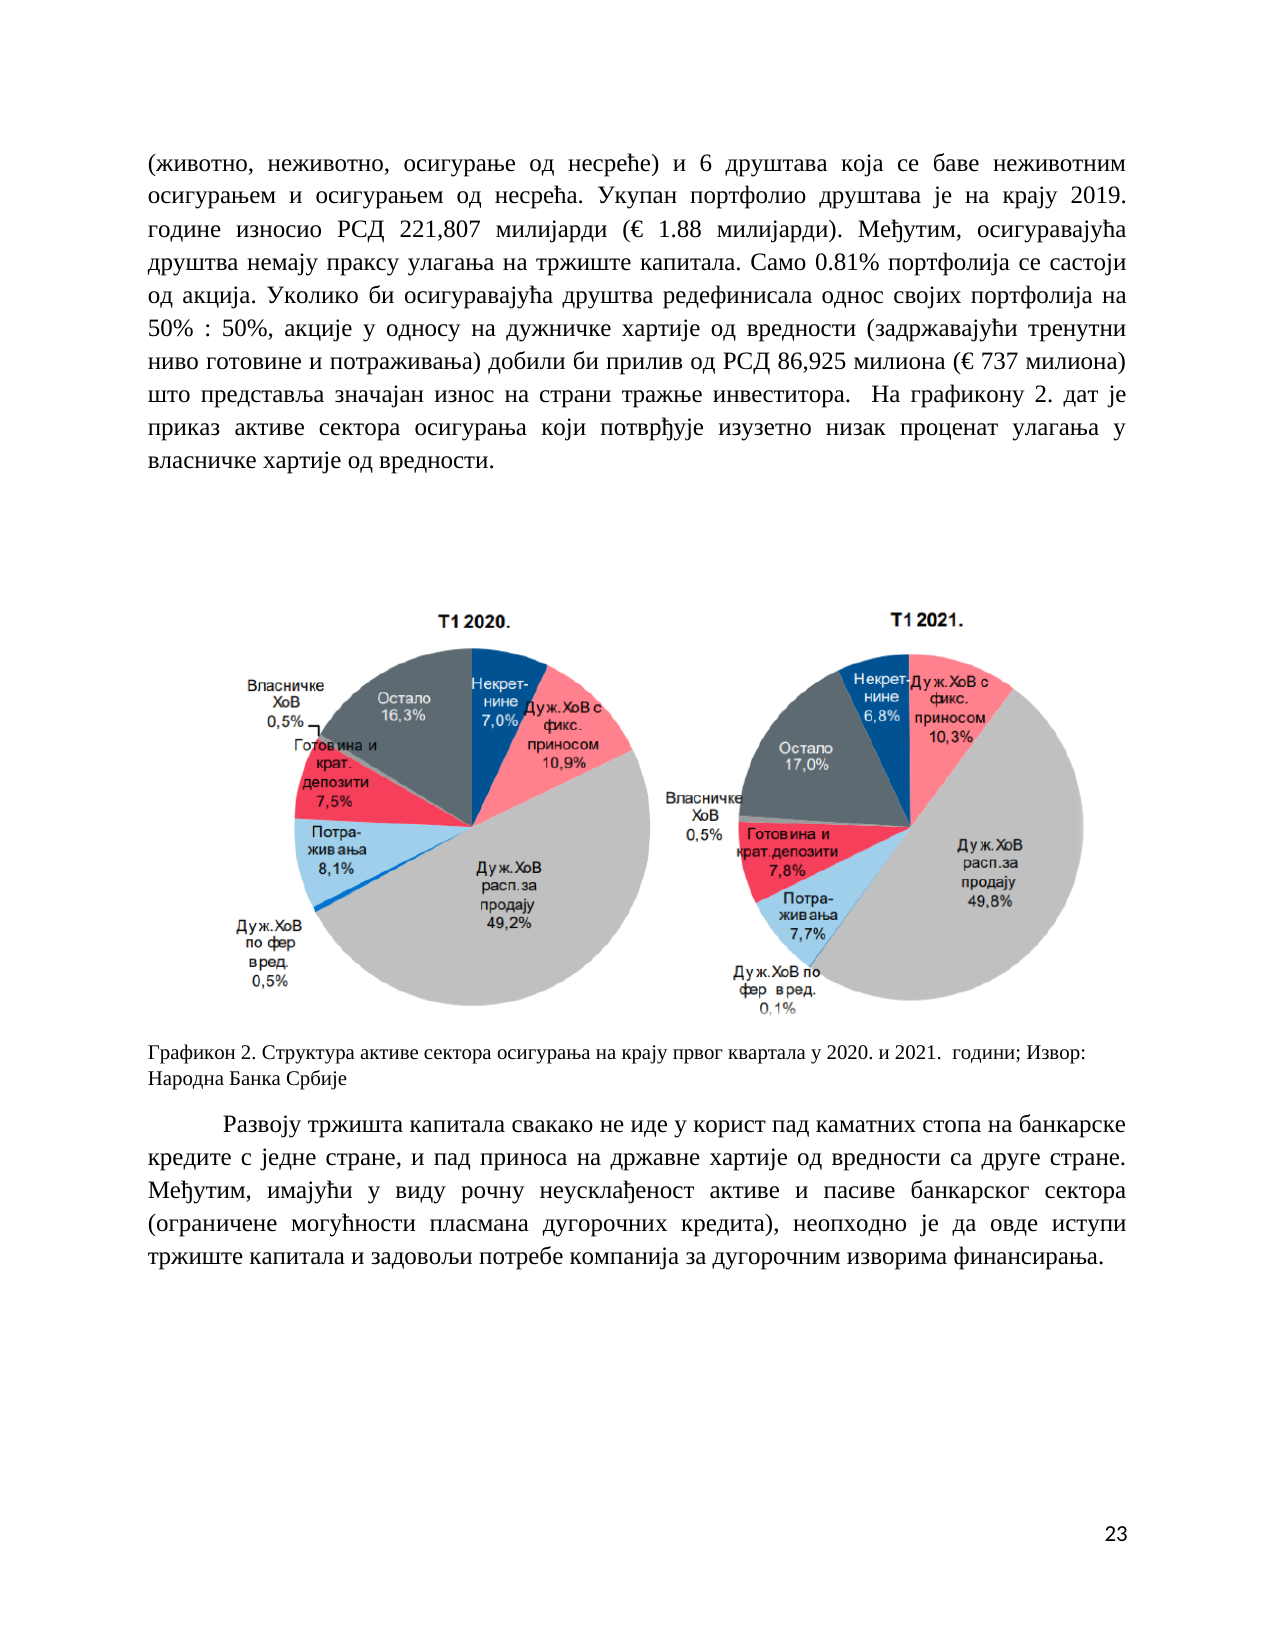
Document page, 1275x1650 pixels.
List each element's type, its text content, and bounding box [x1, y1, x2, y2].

text Развоју тржишта капитала свакако не иде у корист пад каматних стопа на банкарске кредите с једне стране, и пад приноса на државне хартије од вредности са друге стране. Међутим, имајући у виду рочну неусклађеност активе и пасиве банкарског сектора (ограничене могућности пласмана дугорочних кредита), неопходно је да овде иступи тржиште капитала и задовољи потребе компанија за дугорочним изворима финансирања. [148, 1109, 1127, 1269]
text Графикон 2. Структура активе сектора осигурања на крају првог квартала у 2020. и 2021. години; Извор: Народна Банка Србије [148, 1040, 1127, 1090]
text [148, 148, 1127, 473]
picture [163, 605, 1080, 1006]
